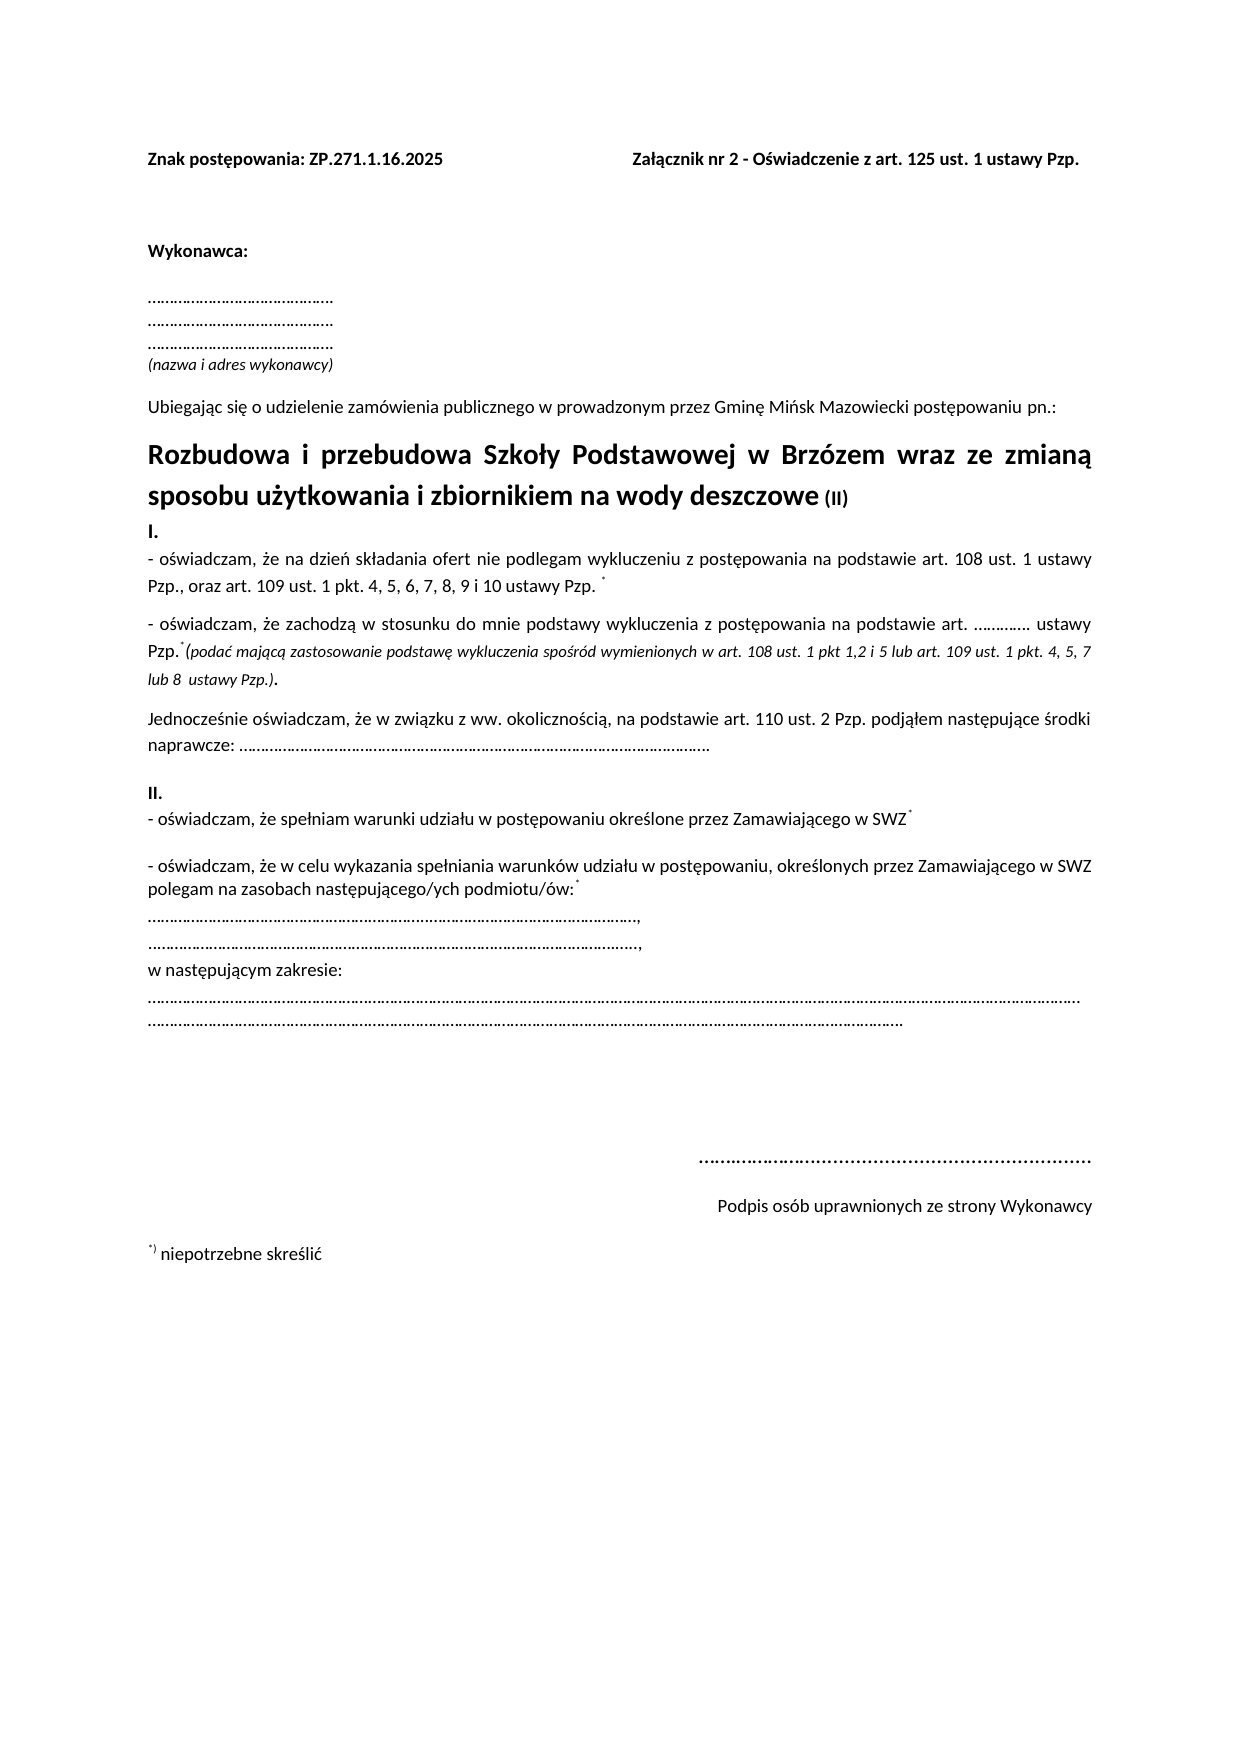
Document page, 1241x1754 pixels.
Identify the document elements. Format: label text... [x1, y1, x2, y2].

text Jednocześnie oświadczam, że w związku z ww. okolicznością, na podstawie art. 110 ust. 2 Pzp. podjąłem następujące środki naprawcze: ………………………………………………………………………………………………. [148, 707, 1093, 757]
text - oświadczam, że zachodzą w stosunku do mnie podstawy wykluczenia z postępowania na podstawie art. …………. ustawy Pzp.*(podać mającą zastosowanie podstawę wykluczenia spośród wymienionych w art. 108 ust. 1 pkt 1,2 i 5 lub art. 109 ust. 1 pkt. 4, 5, 7 lub 8 ustawy Pzp.). [148, 613, 1093, 691]
text Ubiegając się o udzielenie zamówienia publicznego w prowadzonym przez Gminę Mińsk Mazowiecki postępowaniu pn.: [148, 395, 1093, 418]
text *) niepotrzebne skreślić [148, 1242, 1093, 1265]
text - oświadczam, że w celu wykazania spełniania warunków udziału w postępowaniu, określonych przez Zamawiającego w SWZ polegam na zasobach następującego/ych podmiotu/ów:* [148, 854, 1093, 900]
text …………………………………………………………………………………………………………………………………………………………………………………………………………………………………………………………………………………………………………………………………………………………. [148, 986, 1093, 1031]
text ……………………………………. [148, 308, 472, 331]
text - oświadczam, że spełniam warunki udziału w postępowaniu określone przez Zamawiającego w SWZ* [148, 807, 1093, 830]
text - oświadczam, że na dzień składania ofert nie podlegam wykluczeniu z postępowania na podstawie art. 108 ust. 1 ustawy Pzp., oraz art. 109 ust. 1 pkt. 4, 5, 6, 7, 8, 9 i 10 ustawy Pzp. * [148, 547, 1093, 597]
text Rozbudowa i przebudowa Szkoły Podstawowej w Brzózem wraz ze zmianą sposobu użytkowania i zbiornikiem na wody deszczowe (II) [148, 436, 1093, 513]
text Wykonawca: [148, 239, 1093, 262]
text …….……………................................................ [148, 1142, 1093, 1170]
text I. [148, 518, 1093, 544]
text ………………………………………………………..…………………………………………, [148, 904, 1093, 927]
text (nazwa i adres wykonawcy) [148, 354, 472, 374]
text Znak postępowania: ZP.271.1.16.2025 Załącznik nr 2 - Oświadczenie z art. 125 ust. 1 ustawy Pzp. [148, 148, 1093, 171]
text ……………………………………. [148, 331, 472, 354]
text Podpis osób uprawnionych ze strony Wykonawcy [148, 1195, 1093, 1218]
text II. [148, 781, 1093, 804]
text ……………………………………. [148, 285, 472, 308]
text ..…………………………………………………………………………………………….….., [148, 931, 1093, 954]
text w następującym zakresie: [148, 958, 1093, 981]
